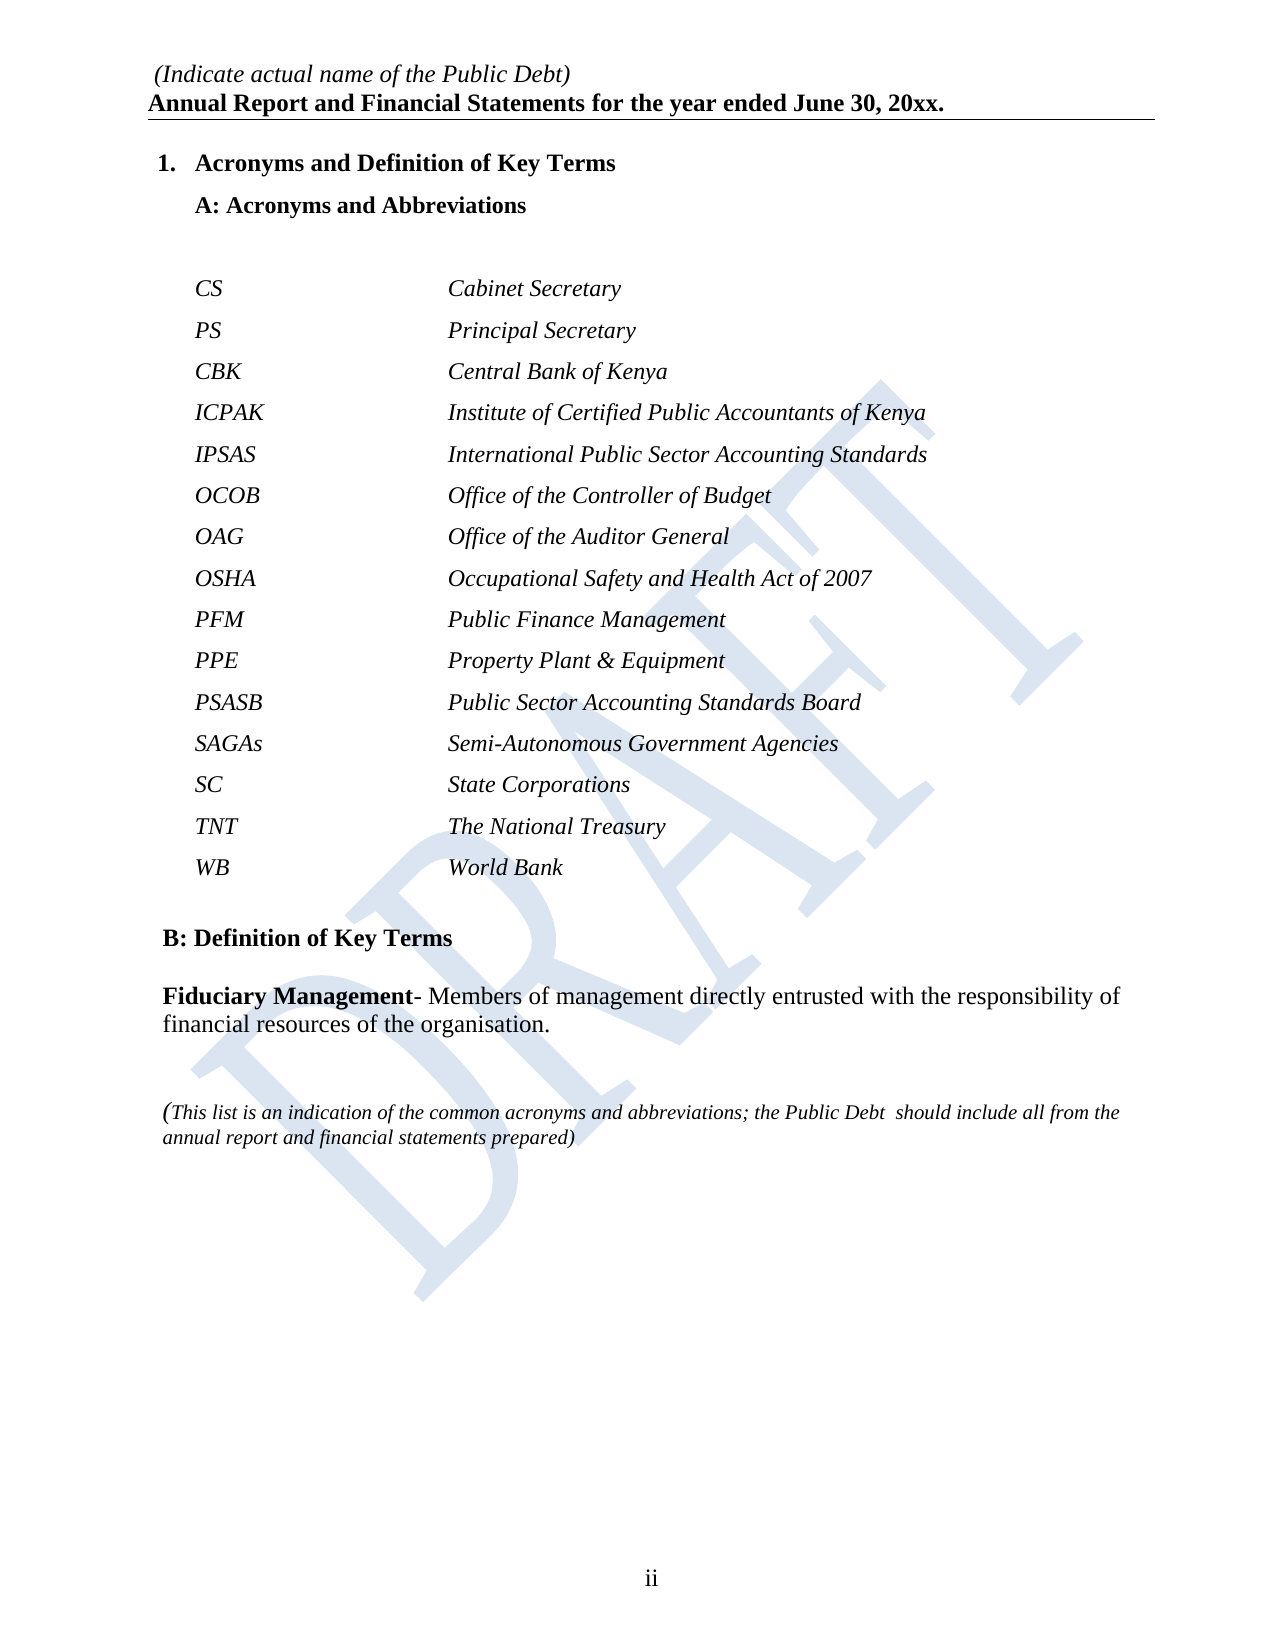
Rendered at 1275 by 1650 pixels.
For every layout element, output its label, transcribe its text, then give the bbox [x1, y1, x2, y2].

text PS Principal Secretary [148, 316, 1155, 343]
text SC State Corporations [194, 771, 1155, 798]
text OSHA Occupational Safety and Health Act of 2007 [194, 564, 1155, 591]
text A: Acronyms and Abbreviations [148, 192, 1155, 219]
text OAG Office of the Auditor General [194, 522, 1155, 550]
text WB World Bank [194, 853, 1155, 881]
text CS Cabinet Secretary [148, 274, 1155, 302]
text Fiduciary Management- Members of management directly entrusted with the responsibility of financial resources of the organisation. [162, 981, 1155, 1038]
text SAGAs Semi-Autonomous Government Agencies [194, 729, 1155, 757]
text TNT The National Treasury [194, 812, 1155, 839]
text CBK Central Bank of Kenya [194, 357, 1155, 384]
subtitle Acronyms and Definition of Key Terms [157, 148, 1155, 177]
text IPSAS International Public Sector Accounting Standards [194, 440, 1155, 467]
text OCOB Office of the Controller of Budget [194, 481, 1155, 509]
text ICPAK Institute of Certified Public Accountants of Kenya [194, 398, 1155, 426]
text B: Definition of Key Terms [162, 923, 1155, 952]
text (This list is an indication of the common acronyms and abbreviations; the Public Debt should include all from the annual report and financial statements prepared) [162, 1096, 1155, 1149]
text PSASB Public Sector Accounting Standards Board [194, 688, 1155, 715]
text PPE Property Plant & Equipment [194, 646, 1155, 674]
text PFM Public Finance Management [194, 605, 1155, 633]
